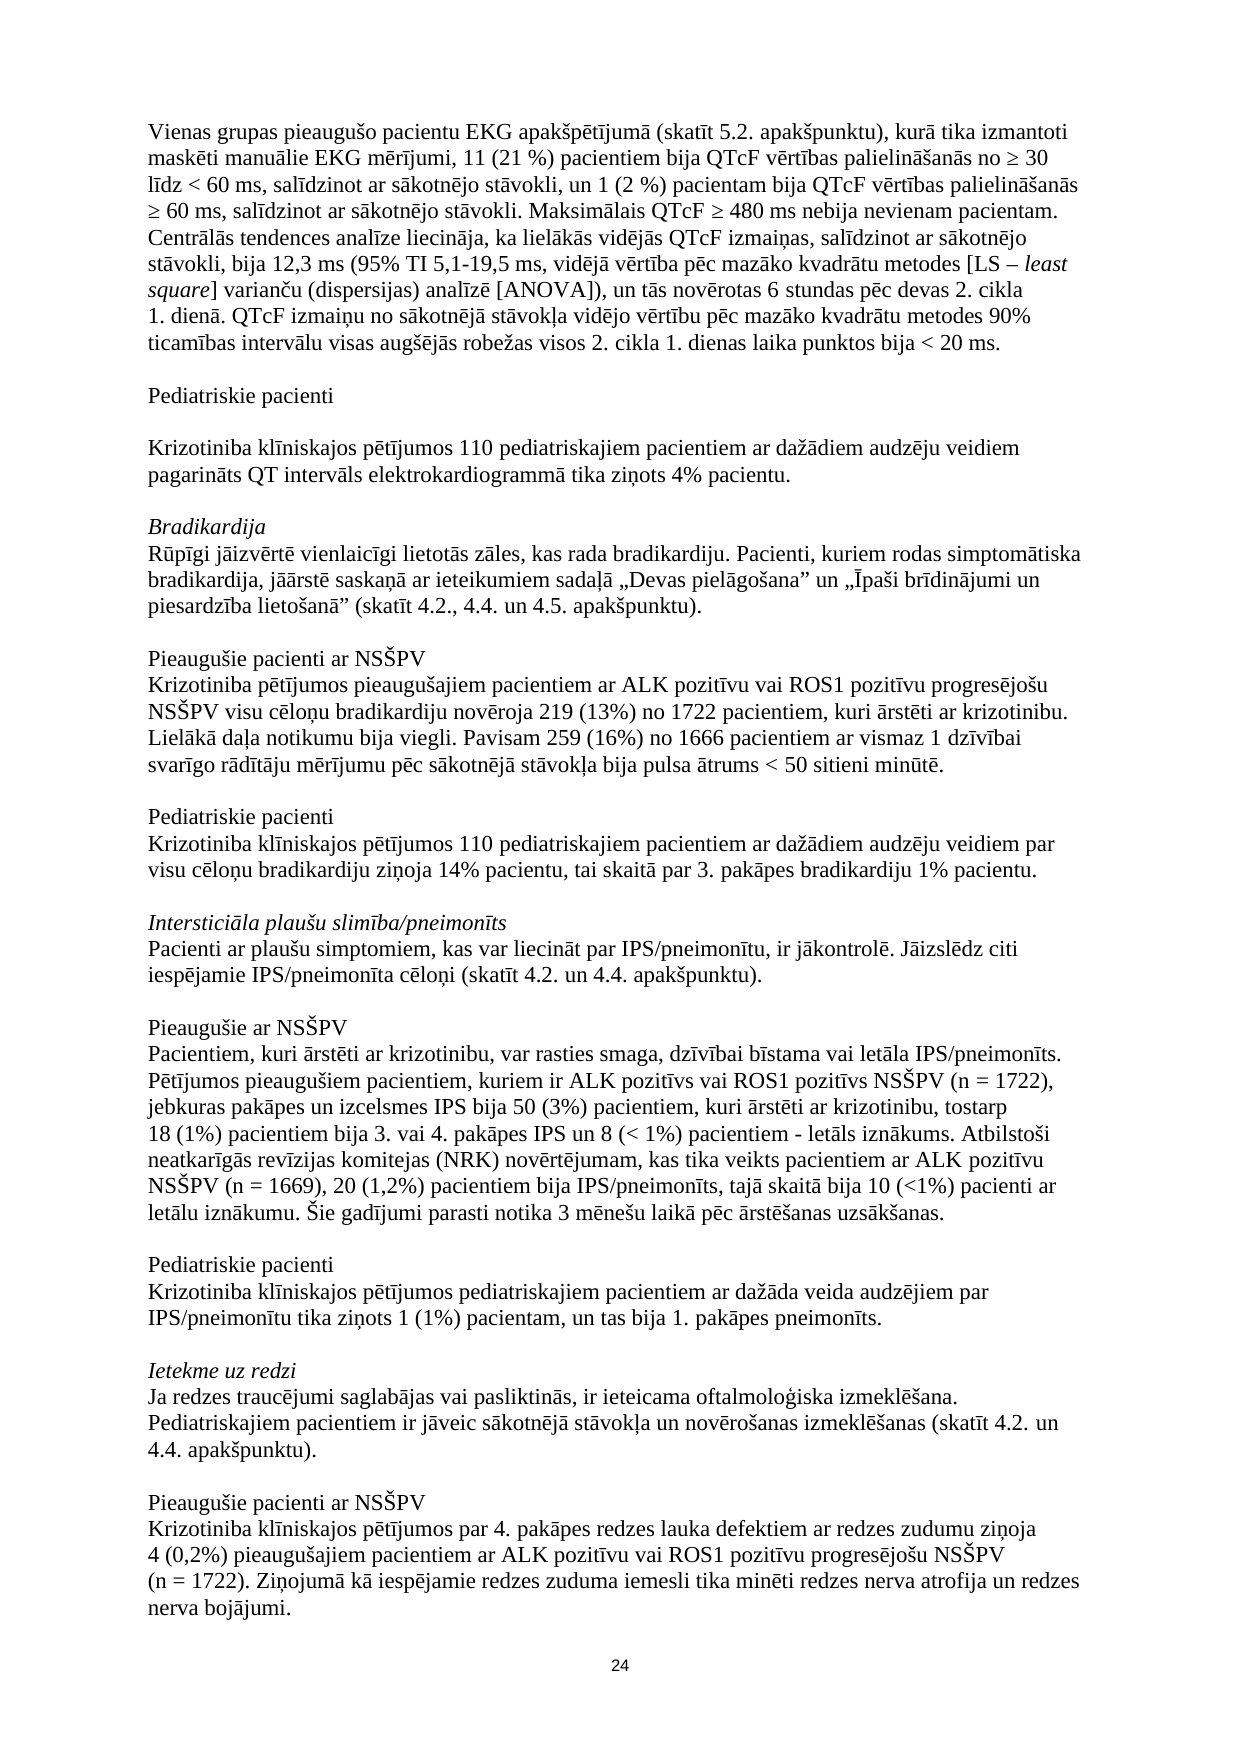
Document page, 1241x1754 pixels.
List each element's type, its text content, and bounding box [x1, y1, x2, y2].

text Pediatriskie pacienti [148, 1251, 1093, 1278]
text Ja redzes traucējumi saglabājas vai pasliktinās, ir ieteicama oftalmoloģiska izmeklēšana. Pediatriskajiem pacientiem ir jāveic sākotnējā stāvokļa un novērošanas izmeklēšanas (skatīt 4.2. un 4.4. apakšpunktu). [148, 1383, 1093, 1462]
text Krizotiniba klīniskajos pētījumos 110 pediatriskajiem pacientiem ar dažādiem audzēju veidiem par visu cēloņu bradikardiju ziņoja 14% pacientu, tai skaitā par 3. pakāpes bradikardiju 1% pacientu. [148, 830, 1093, 882]
text Pediatriskie pacienti [148, 382, 1093, 408]
text Pieaugušie pacienti ar NSŠPV [148, 645, 1093, 672]
text Krizotiniba klīniskajos pētījumos pediatriskajiem pacientiem ar dažāda veida audzējiem par IPS/pneimonītu tika ziņots 1 (1%) pacientam, un tas bija 1. pakāpes pneimonīts. [148, 1278, 1093, 1330]
text Bradikardija [148, 513, 1093, 540]
text Rūpīgi jāizvērtē vienlaicīgi lietotās zāles, kas rada bradikardiju. Pacienti, kuriem rodas simptomātiska bradikardija, jāārstē saskaņā ar ieteikumiem sadaļā „Devas pielāgošana” un „Īpaši brīdinājumi un piesardzība lietošanā” (skatīt 4.2., 4.4. un 4.5. apakšpunktu). [148, 540, 1093, 619]
text Pieaugušie pacienti ar NSŠPV [148, 1488, 1093, 1515]
text Vienas grupas pieaugušo pacientu EKG apakšpētījumā (skatīt 5.2. apakšpunktu), kurā tika izmantoti maskēti manuālie EKG mērījumi, 11 (21 %) pacientiem bija QTcF vērtības palielināšanās no ≥ 30 līdz < 60 ms, salīdzinot ar sākotnējo stāvokli, un 1 (2 %) pacientam bija QTcF vērtības palielināšanās ≥ 60 ms, salīdzinot ar sākotnējo stāvokli. Maksimālais QTcF ≥ 480 ms nebija nevienam pacientam. Centrālās tendences analīze liecināja, ka lielākās vidējās QTcF izmaiņas, salīdzinot ar sākotnējo stāvokli, bija 12,3 ms (95% TI 5,1-19,5 ms, vidējā vērtība pēc mazāko kvadrātu metodes [LS – least square] varianču (dispersijas) analīzē [ANOVA]), un tās novērotas 6 stundas pēc devas 2. cikla 1. dienā. QTcF izmaiņu no sākotnējā stāvokļa vidējo vērtību pēc mazāko kvadrātu metodes 90% ticamības intervālu visas augšējās robežas visos 2. cikla 1. dienas laika punktos bija < 20 ms. [148, 118, 1093, 355]
text Krizotiniba klīniskajos pētījumos 110 pediatriskajiem pacientiem ar dažādiem audzēju veidiem pagarināts QT intervāls elektrokardiogrammā tika ziņots 4% pacientu. [148, 434, 1093, 487]
text Intersticiāla plaušu slimība/pneimonīts [148, 909, 1093, 935]
text Pieaugušie ar NSŠPV [148, 1014, 1093, 1041]
text Pediatriskie pacienti [148, 803, 1093, 830]
text Ietekme uz redzi [148, 1357, 1093, 1383]
text Krizotiniba pētījumos pieaugušajiem pacientiem ar ALK pozitīvu vai ROS1 pozitīvu progresējošu NSŠPV visu cēloņu bradikardiju novēroja 219 (13%) no 1722 pacientiem, kuri ārstēti ar krizotinibu. Lielākā daļa notikumu bija viegli. Pavisam 259 (16%) no 1666 pacientiem ar vismaz 1 dzīvībai svarīgo rādītāju mērījumu pēc sākotnējā stāvokļa bija pulsa ātrums < 50 sitieni minūtē. [148, 672, 1093, 777]
text Pacienti ar plaušu simptomiem, kas var liecināt par IPS/pneimonītu, ir jākontrolē. Jāizslēdz citi iespējamie IPS/pneimonīta cēloņi (skatīt 4.2. un 4.4. apakšpunktu). [148, 935, 1093, 988]
text Krizotiniba klīniskajos pētījumos par 4. pakāpes redzes lauka defektiem ar redzes zudumu ziņoja 4 (0,2%) pieaugušajiem pacientiem ar ALK pozitīvu vai ROS1 pozitīvu progresējošu NSŠPV (n = 1722). Ziņojumā kā iespējamie redzes zuduma iemesli tika minēti redzes nerva atrofija un redzes nerva bojājumi. [148, 1515, 1093, 1620]
text Pacientiem, kuri ārstēti ar krizotinibu, var rasties smaga, dzīvībai bīstama vai letāla IPS/pneimonīts. Pētījumos pieaugušiem pacientiem, kuriem ir ALK pozitīvs vai ROS1 pozitīvs NSŠPV (n = 1722), jebkuras pakāpes un izcelsmes IPS bija 50 (3%) pacientiem, kuri ārstēti ar krizotinibu, tostarp 18 (1%) pacientiem bija 3. vai 4. pakāpes IPS un 8 (< 1%) pacientiem - letāls iznākums. Atbilstoši neatkarīgās revīzijas komitejas (NRK) novērtējumam, kas tika veikts pacientiem ar ALK pozitīvu NSŠPV (n = 1669), 20 (1,2%) pacientiem bija IPS/pneimonīts, tajā skaitā bija 10 (<1%) pacienti ar letālu iznākumu. Šie gadījumi parasti notika 3 mēnešu laikā pēc ārstēšanas uzsākšanas. [148, 1041, 1093, 1225]
